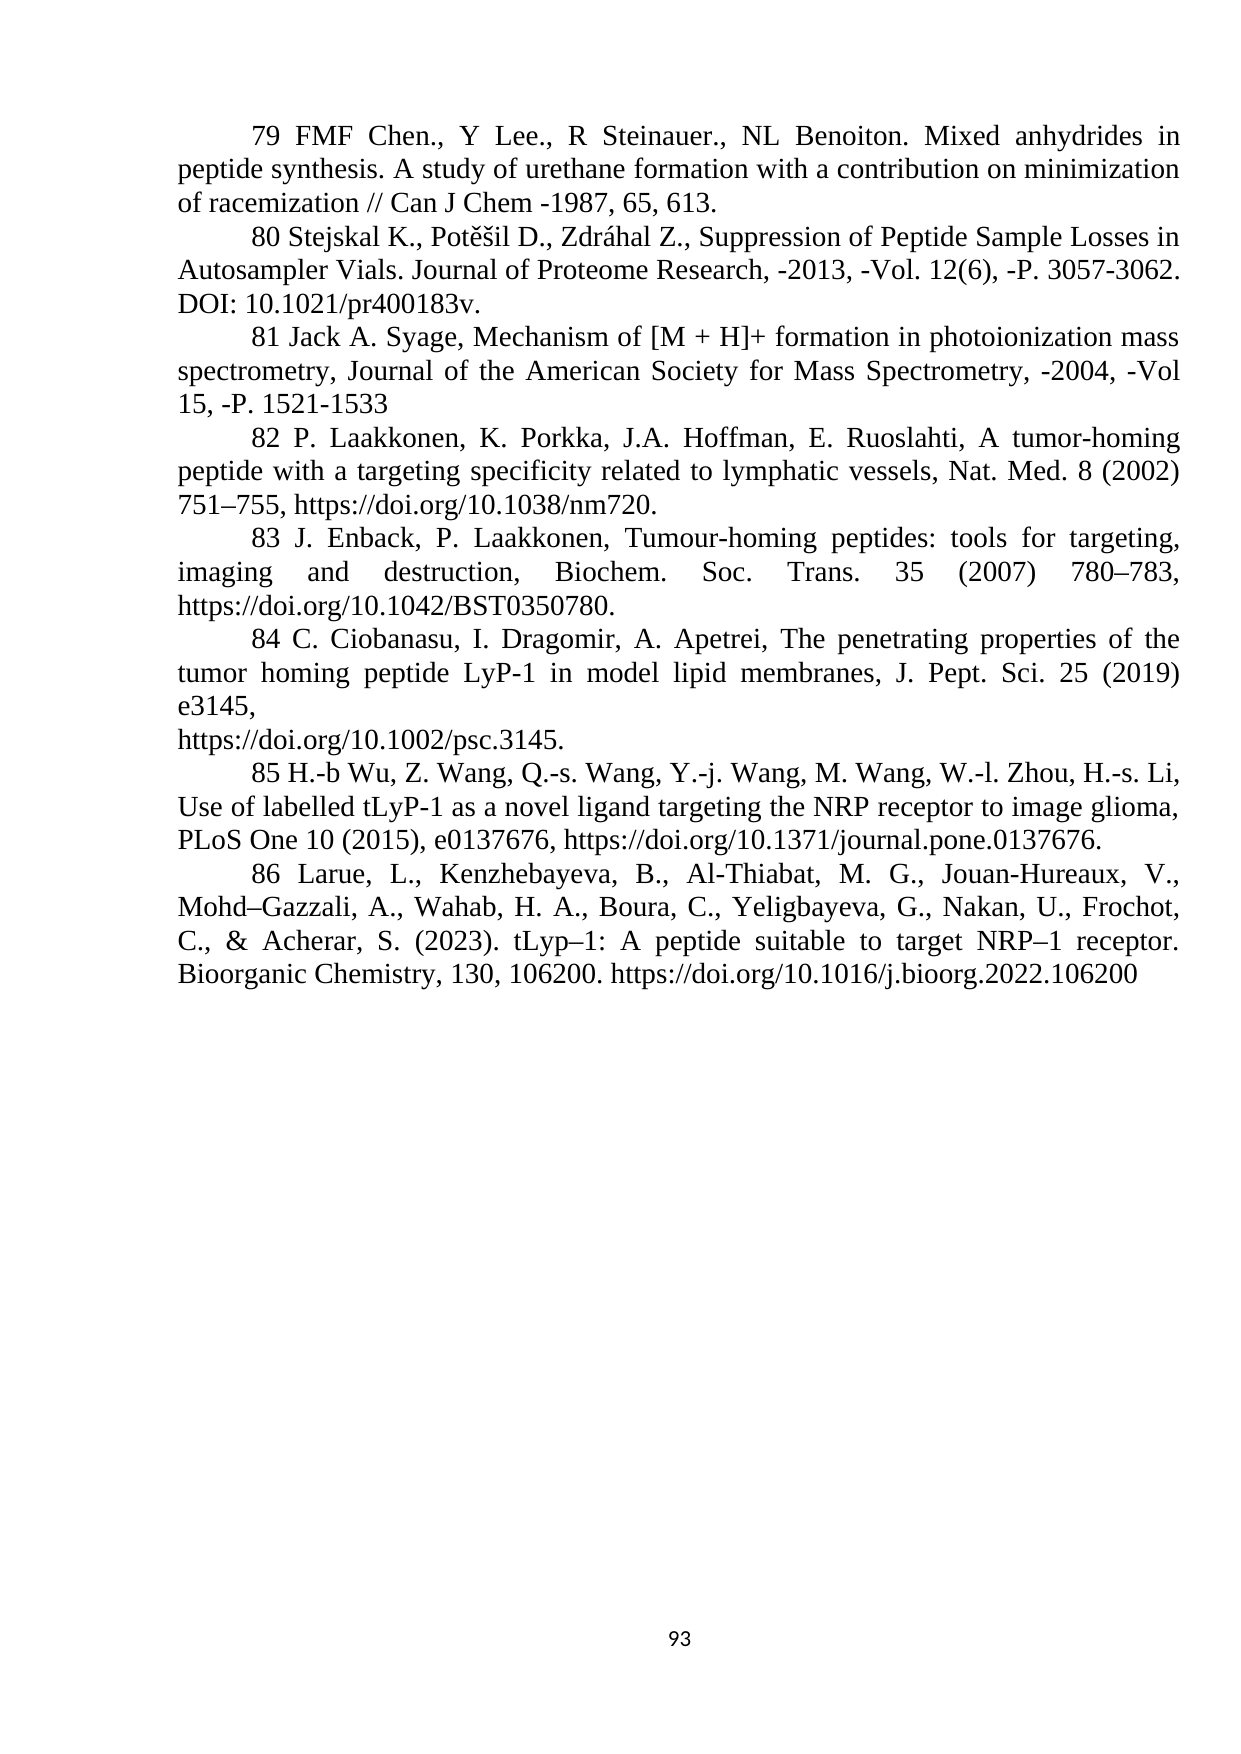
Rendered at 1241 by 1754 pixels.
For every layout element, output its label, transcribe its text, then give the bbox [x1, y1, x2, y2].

text 83 J. Enback, P. Laakkonen, Tumour-homing peptides: tools for targeting, imaging and destruction, Biochem. Soc. Trans. 35 (2007) 780–783, https://doi.org/10.1042/BST0350780. [177, 521, 1181, 621]
text 81 Jack A. Syage, Mechanism of [M + H]+ formation in photoionization mass spectrometry, Journal of the American Society for Mass Spectrometry, -2004, -Vol 15, -P. 1521-1533 [177, 319, 1181, 420]
text 86 Larue, L., Kenzhebayeva, B., Al-Thiabat, M. G., Jouan-Hureaux, V., Mohd–Gazzali, A., Wahab, H. A., Boura, C., Yeligbayeva, G., Nakan, U., Frochot, C., & Acherar, S. (2023). tLyp–1: A peptide suitable to target NRP–1 receptor. Bioorganic Chemistry, 130, 106200. https://doi.org/10.1016/j.bioorg.2022.106200 [177, 856, 1181, 990]
text 80 Stejskal K., Potěšil D., Zdráhal Z., Suppression of Peptide Sample Losses in Autosampler Vials. Journal of Proteome Research, -2013, -Vol. 12(6), -P. 3057-3062. DOI: 10.1021/pr400183v. [177, 219, 1181, 319]
text 82 P. Laakkonen, K. Porkka, J.A. Hoffman, E. Ruoslahti, A tumor-homing peptide with a targeting specificity related to lymphatic vessels, Nat. Med. 8 (2002) 751–755, https://doi.org/10.1038/nm720. [177, 420, 1181, 521]
text 84 C. Ciobanasu, I. Dragomir, A. Apetrei, The penetrating properties of the tumor homing peptide LyP-1 in model lipid membranes, J. Pept. Sci. 25 (2019) e3145, [177, 621, 1181, 722]
text https://doi.org/10.1002/psc.3145. [177, 722, 1181, 755]
text 79 FMF Chen., Y Lee., R Steinauer., NL Benoiton. Mixed anhydrides in peptide synthesis. A study of urethane formation with a contribution on minimization of racemization // Can J Chem -1987, 65, 613. [177, 118, 1181, 219]
text 85 H.-b Wu, Z. Wang, Q.-s. Wang, Y.-j. Wang, M. Wang, W.-l. Zhou, H.-s. Li, Use of labelled tLyP-1 as a novel ligand targeting the NRP receptor to image glioma, PLoS One 10 (2015), e0137676, https://doi.org/10.1371/journal.pone.0137676. [177, 755, 1181, 856]
